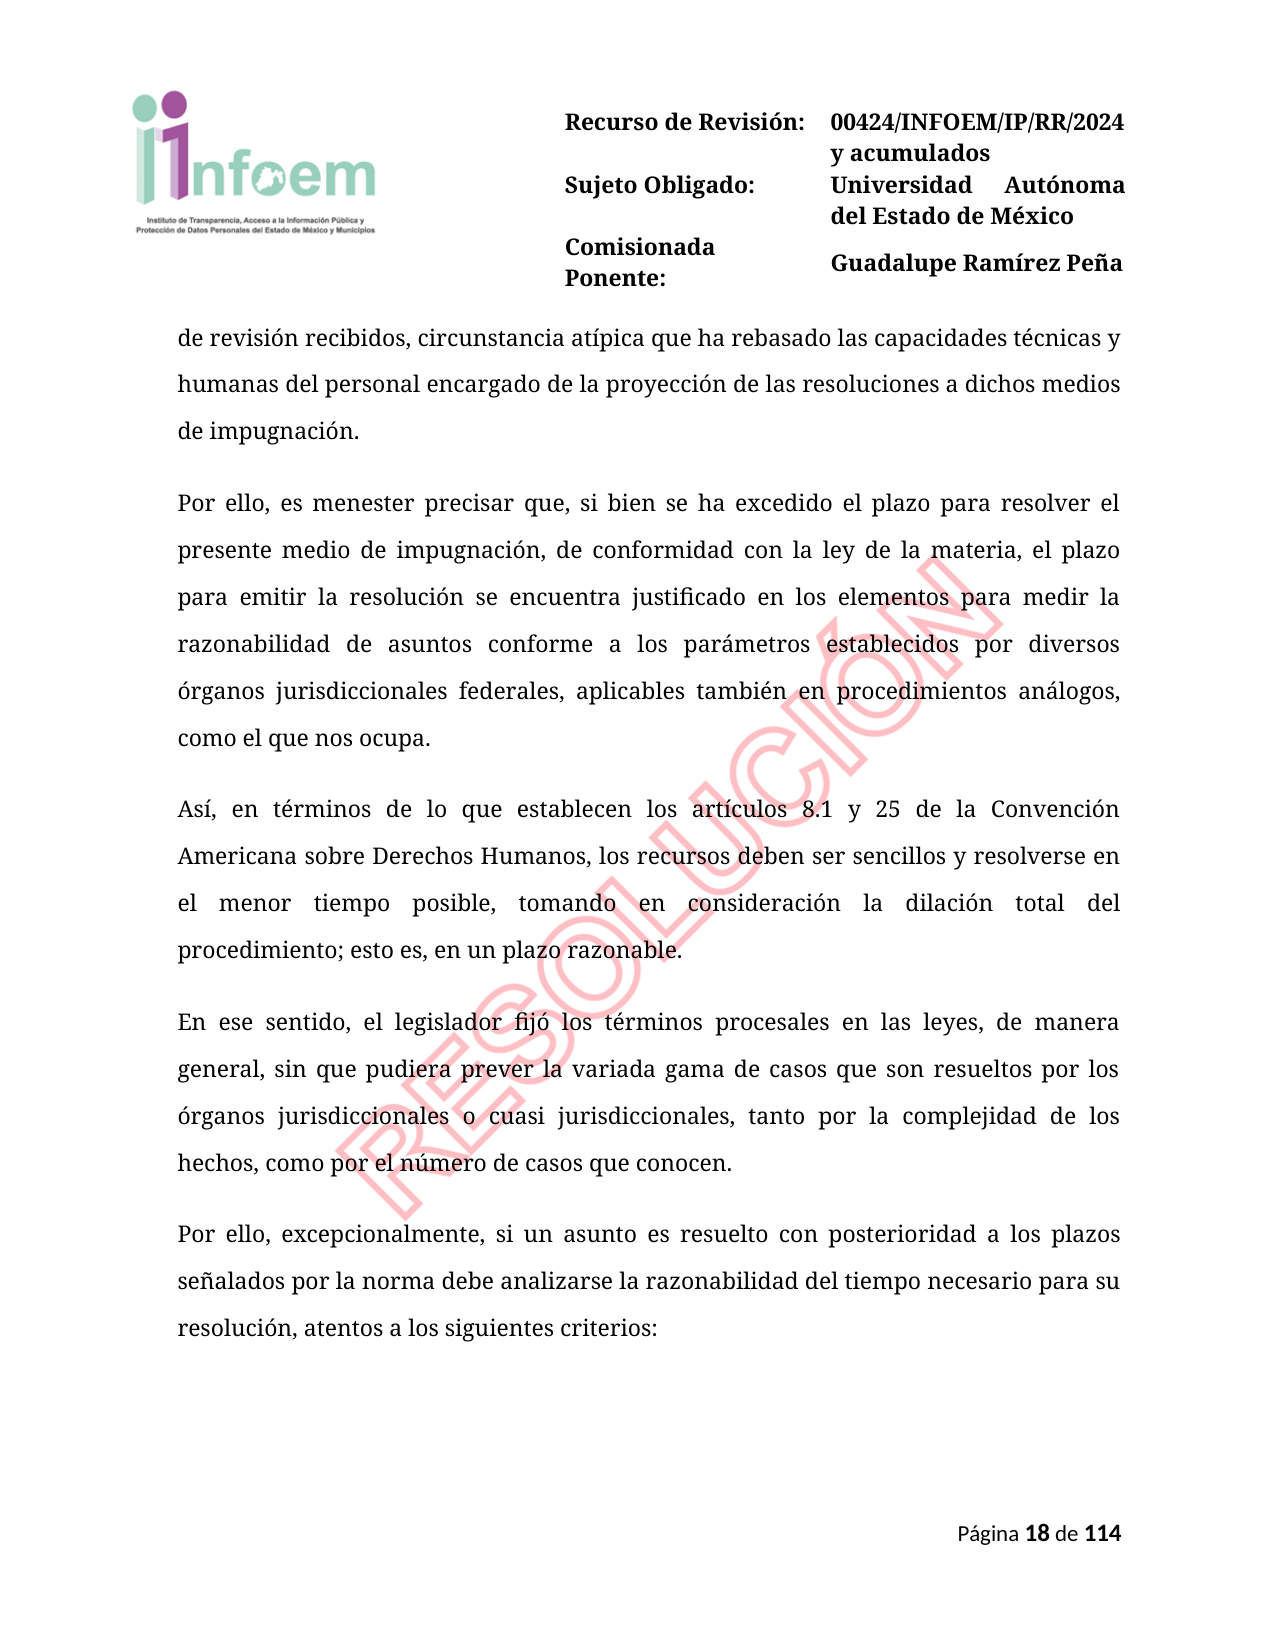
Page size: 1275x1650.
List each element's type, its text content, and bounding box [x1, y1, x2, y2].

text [177, 322, 1121, 447]
text Así, en términos de lo que establecen los artículos 8.1 y 25 de la Convención Americana sobre Derechos Humanos, los recursos deben ser sencillos y resolverse en el menor tiempo posible, tomando en consideración la dilación total del procedimiento; esto es, en un plazo razonable. [177, 793, 1121, 965]
text En ese sentido, el legislador fijó los términos procesales en las leyes, de manera general, sin que pudiera prever la variada gama de casos que son resueltos por los órganos jurisdiccionales o cuasi jurisdiccionales, tanto por la complejidad de los hechos, como por el número de casos que conocen. [177, 1006, 1121, 1178]
text Por ello, excepcionalmente, si un asunto es resuelto con posterioridad a los plazos señalados por la norma debe analizarse la razonabilidad del tiempo necesario para su resolución, atentos a los siguientes criterios: [177, 1218, 1121, 1343]
picture [12, 30, 1275, 1650]
text Por ello, es menester precisar que, si bien se ha excedido el plazo para resolver el presente medio de impugnación, de conformidad con la ley de la materia, el plazo para emitir la resolución se encuentra justificado en los elementos para medir la razonabilidad de asuntos conforme a los parámetros establecidos por diversos órganos jurisdiccionales federales, aplicables también en procedimientos análogos, como el que nos ocupa. [177, 487, 1121, 753]
